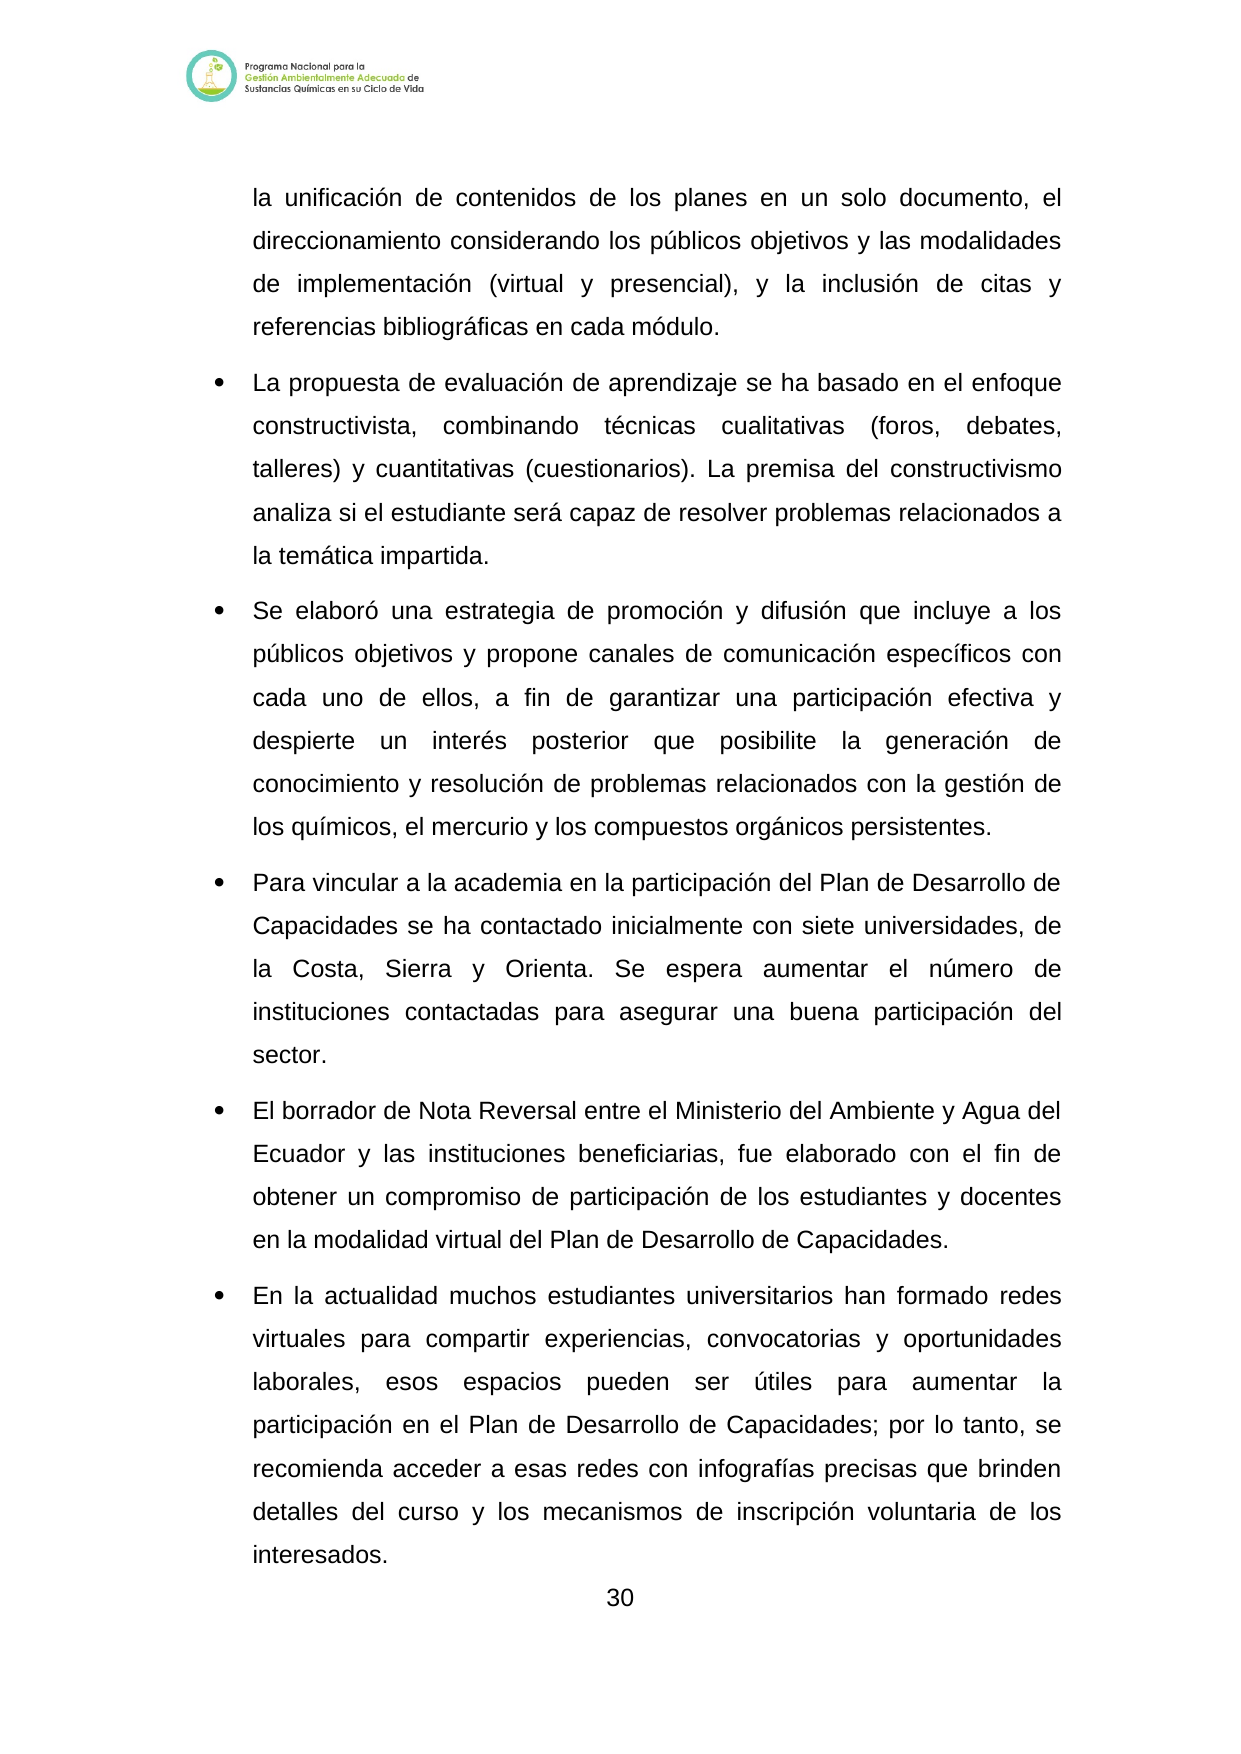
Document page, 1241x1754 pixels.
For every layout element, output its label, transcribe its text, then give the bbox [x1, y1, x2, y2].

list En la actualidad muchos estudiantes universitarios han formado redes virtuales para compartir experiencias, convocatorias y oportunidades laborales, esos espacios pueden ser útiles para aumentar la participación en el Plan de Desarrollo de Capacidades; por lo tanto, se recomienda acceder a esas redes con infografías precisas que brinden detalles del curso y los mecanismos de inscripción voluntaria de los interesados. [215, 1281, 1063, 1568]
picture [177, 39, 436, 111]
list El borrador de Nota Reversal entre el Ministerio del Ambiente y Agua del Ecuador y las instituciones beneficiarias, fue elaborado con el fin de obtener un compromiso de participación de los estudiantes y docentes en la modalidad virtual del Plan de Desarrollo de Capacidades. [215, 1096, 1063, 1254]
list La propuesta de evaluación de aprendizaje se ha basado en el enfoque constructivista, combinando técnicas cualitativas (foros, debates, talleres) y cuantitativas (cuestionarios). La premisa del constructivismo analiza si el estudiante será capaz de resolver problemas relacionados a la temática impartida. [215, 368, 1063, 569]
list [215, 183, 1063, 341]
list Para vincular a la academia en la participación del Plan de Desarrollo de Capacidades se ha contactado inicialmente con siete universidades, de la Costa, Sierra y Orienta. Se espera aumentar el número de instituciones contactadas para asegurar una buena participación del sector. [215, 868, 1063, 1069]
list Se elaboró una estrategia de promoción y difusión que incluye a los públicos objetivos y propone canales de comunicación específicos con cada uno de ellos, a fin de garantizar una participación efectiva y despierte un interés posterior que posibilite la generación de conocimiento y resolución de problemas relacionados con la gestión de los químicos, el mercurio y los compuestos orgánicos persistentes. [215, 596, 1063, 841]
